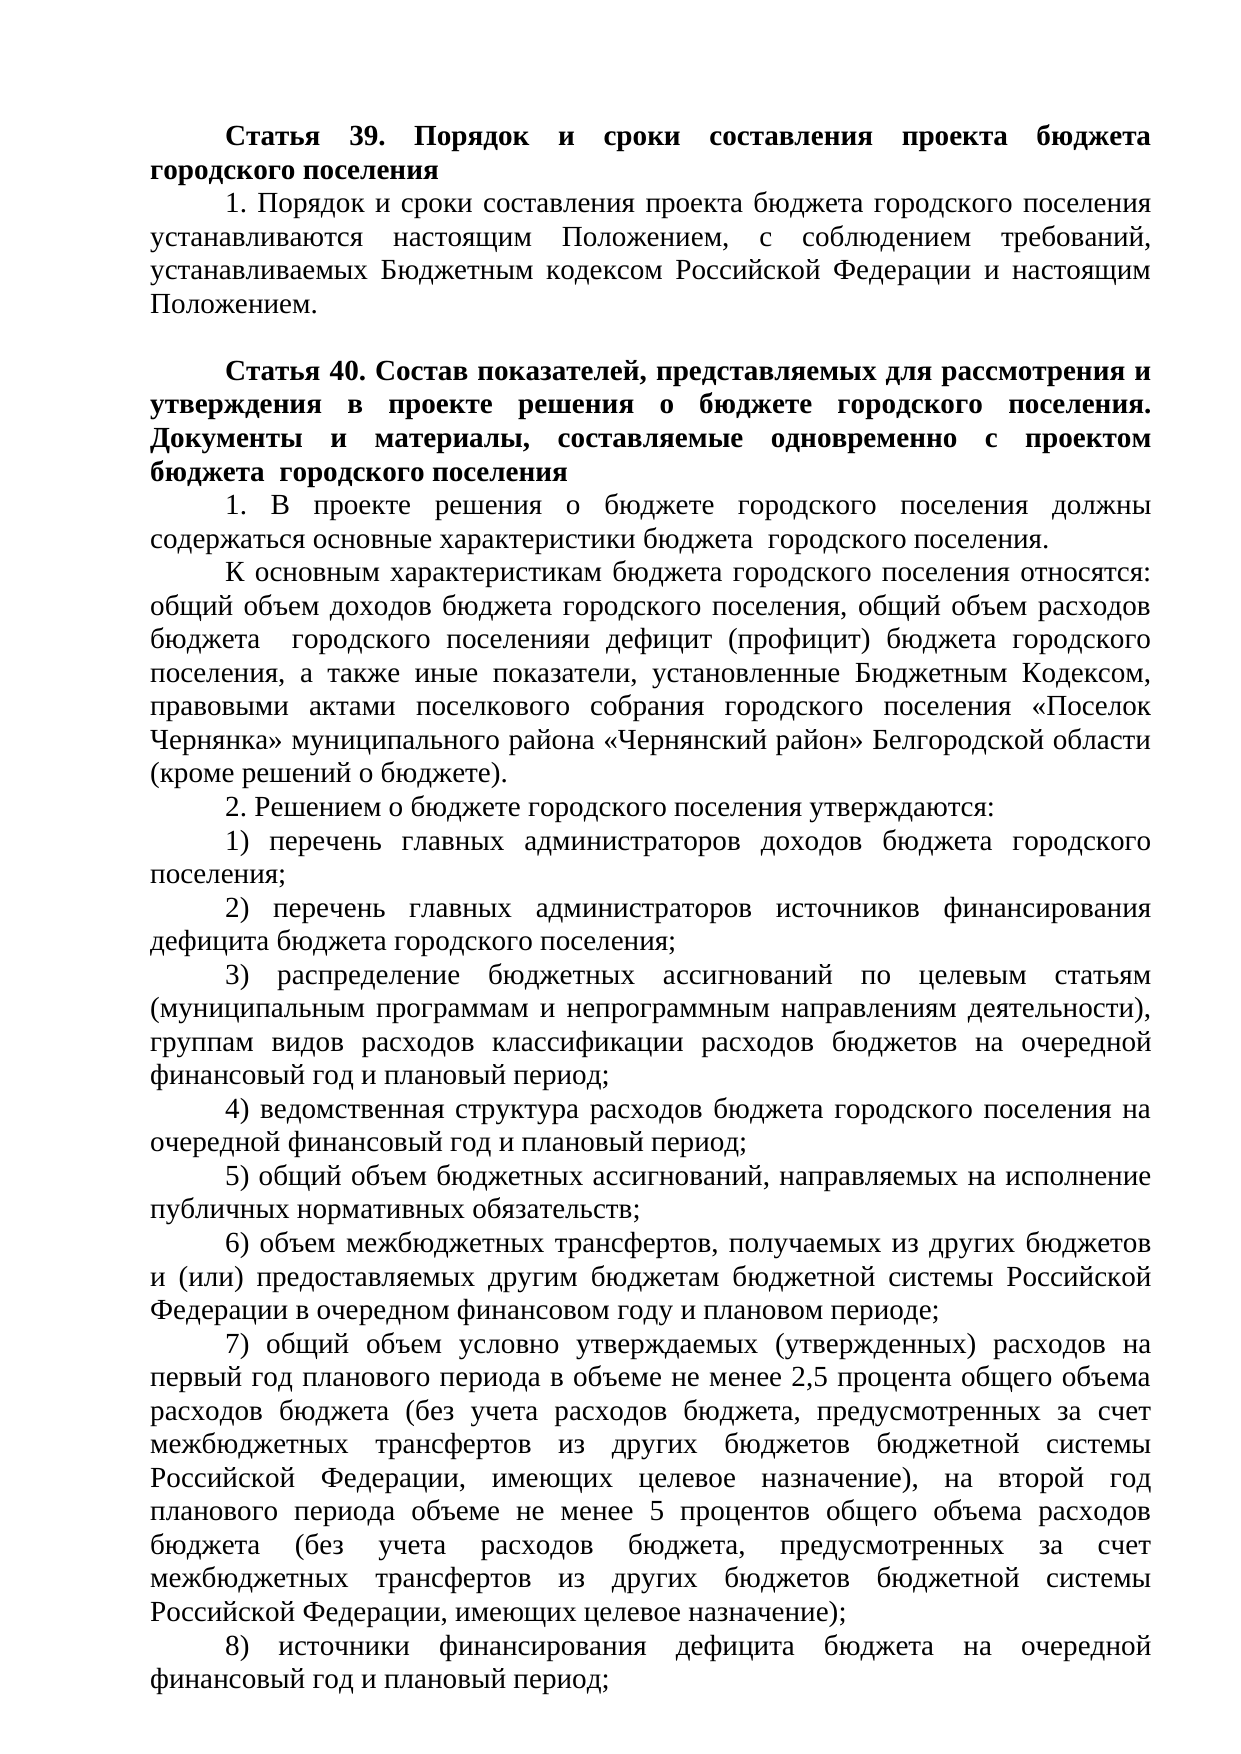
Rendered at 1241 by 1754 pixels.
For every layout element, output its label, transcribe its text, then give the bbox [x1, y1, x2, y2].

text 8) источники финансирования дефицита бюджета на очередной финансовый год и плановый период; [150, 1628, 1152, 1695]
text Статья 39. Порядок и сроки составления проекта бюджета городского поселения [150, 118, 1152, 185]
text 7) общий объем условно утверждаемых (утвержденных) расходов на первый год планового периода в объеме не менее 2,5 процента общего объема расходов бюджета (без учета расходов бюджета, предусмотренных за счет межбюджетных трансфертов из других бюджетов бюджетной системы Российской Федерации, имеющих целевое назначение), на второй год планового периода объеме не менее 5 процентов общего объема расходов бюджета (без учета расходов бюджета, предусмотренных за счет межбюджетных трансфертов из других бюджетов бюджетной системы Российской Федерации, имеющих целевое назначение); [150, 1326, 1152, 1628]
text 4) ведомственная структура расходов бюджета городского поселения на очередной финансовый год и плановый период; [150, 1091, 1152, 1158]
text 2) перечень главных администраторов источников финансирования дефицита бюджета городского поселения; [150, 890, 1152, 957]
text 1. В проекте решения о бюджете городского поселения должны содержаться основные характеристики бюджета городского поселения. [150, 487, 1152, 554]
text 6) объем межбюджетных трансфертов, получаемых из других бюджетов и (или) предоставляемых другим бюджетам бюджетной системы Российской Федерации в очередном финансовом году и плановом периоде; [150, 1225, 1152, 1326]
text 1. Порядок и сроки составления проекта бюджета городского поселения устанавливаются настоящим Положением, с соблюдением требований, устанавливаемых Бюджетным кодексом Российской Федерации и настоящим Положением. [150, 185, 1152, 319]
text К основным характеристикам бюджета городского поселения относятся: общий объем доходов бюджета городского поселения, общий объем расходов бюджета городского поселенияи дефицит (профицит) бюджета городского поселения, а также иные показатели, установленные Бюджетным Кодексом, правовыми актами поселкового собрания городского поселения «Поселок Чернянка» муниципального района «Чернянский район» Белгородской области (кроме решений о бюджете). [150, 554, 1152, 789]
text 2. Решением о бюджете городского поселения утверждаются: [150, 789, 1152, 823]
text 1) перечень главных администраторов доходов бюджета городского поселения; [150, 823, 1152, 890]
text Статья 40. Состав показателей, представляемых для рассмотрения и утверждения в проекте решения о бюджете городского поселения. Документы и материалы, составляемые одновременно с проектом бюджета городского поселения [150, 353, 1152, 487]
text 5) общий объем бюджетных ассигнований, направляемых на исполнение публичных нормативных обязательств; [150, 1158, 1152, 1225]
text 3) распределение бюджетных ассигнований по целевым статьям (муниципальным программам и непрограммным направлениям деятельности), группам видов расходов классификации расходов бюджетов на очередной финансовый год и плановый период; [150, 957, 1152, 1091]
